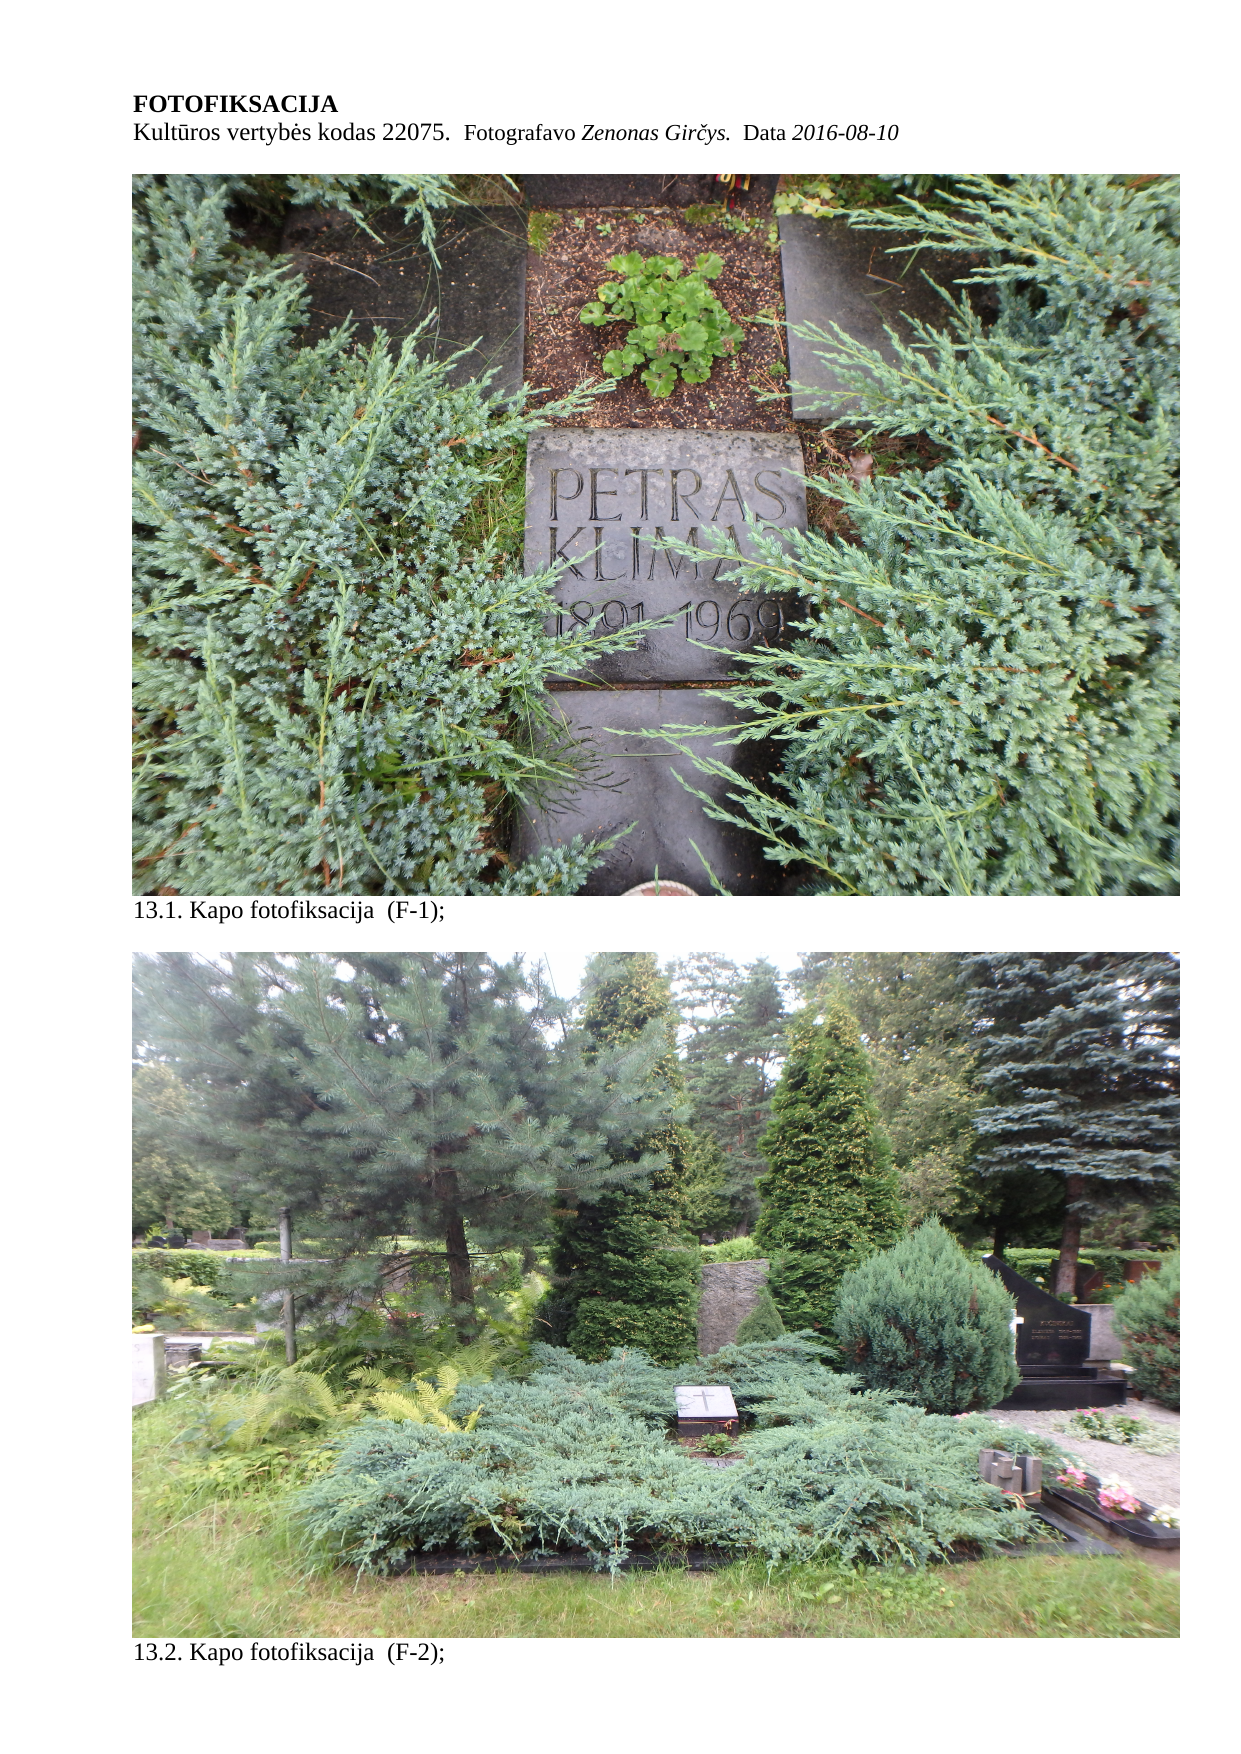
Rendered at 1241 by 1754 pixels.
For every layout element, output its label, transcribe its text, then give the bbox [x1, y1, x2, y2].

list 13.2. Kapo fotofiksacija (F-2); [133, 1637, 1181, 1666]
text FOTOFIKSACIJA [133, 89, 1181, 117]
text Kultūros vertybės kodas 22075. Fotografavo Zenonas Girčys. Data 2016-08-10 [133, 117, 1181, 146]
picture [132, 952, 1180, 1638]
list 13.1. Kapo fotofiksacija (F-1); [133, 895, 1181, 924]
picture [132, 174, 1180, 896]
